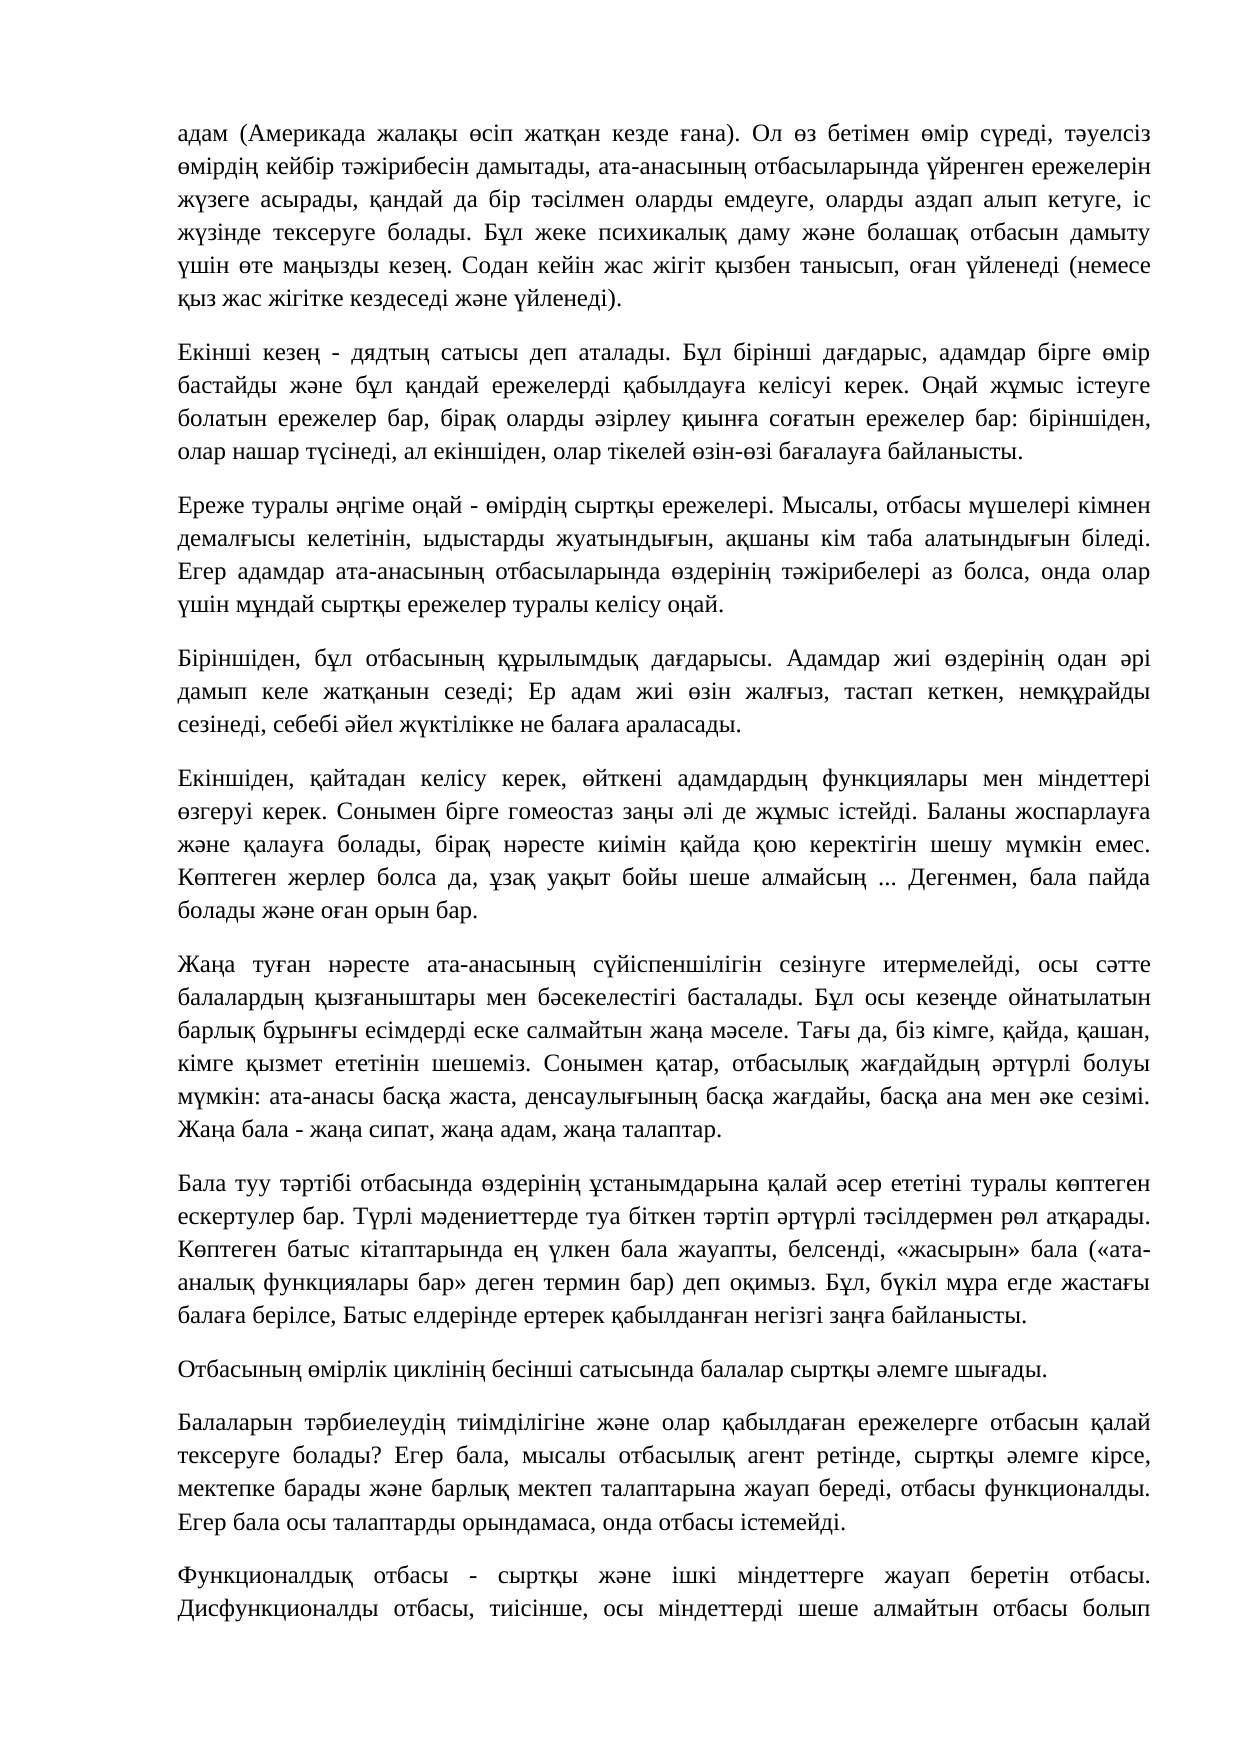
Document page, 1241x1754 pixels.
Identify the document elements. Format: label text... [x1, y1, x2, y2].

text Екінші кезең - дядтың сатысы деп аталады. Бұл бірінші дағдарыс, адамдар бірге өмір бастайды және бұл қандай ережелерді қабылдауға келісуі керек. Оңай жұмыс істеуге болатын ережелер бар, бірақ оларды әзірлеу қиынға соғатын ережелер бар: біріншіден, олар нашар түсінеді, ал екіншіден, олар тікелей өзін-өзі бағалауға байланысты. [177, 337, 1152, 465]
text Біріншіден, бұл отбасының құрылымдық дағдарысы. Адамдар жиі өздерінің одан әрі дамып келе жатқанын сезеді; Ер адам жиі өзін жалғыз, тастап кеткен, немқұрайды сезінеді, себебі әйел жүктілікке не балаға араласады. [177, 643, 1152, 738]
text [177, 1560, 1152, 1622]
text Ереже туралы әңгіме оңай - өмірдің сыртқы ережелері. Мысалы, отбасы мүшелері кімнен демалғысы келетінін, ыдыстарды жуатындығын, ақшаны кім таба алатындығын біледі. Егер адамдар ата-анасының отбасыларында өздерінің тәжірибелері аз болса, онда олар үшін мұндай сыртқы ережелер туралы келісу оңай. [177, 490, 1152, 618]
text Бала туу тәртібі отбасында өздерінің ұстанымдарына қалай әсер ететіні туралы көптеген ескертулер бар. Түрлі мәдениеттерде туа біткен тәртіп әртүрлі тәсілдермен рөл атқарады. Көптеген батыс кітаптарында ең үлкен бала жауапты, белсенді, «жасырын» бала («ата-аналық функциялары бар» деген термин бар) деп оқимыз. Бұл, бүкіл мұра егде жастағы балаға берілсе, Батыс елдерінде ертерек қабылданған негізгі заңға байланысты. [177, 1168, 1152, 1328]
text Балаларын тәрбиелеудің тиімділігіне және олар қабылдаған ережелерге отбасын қалай тексеруге болады? Егер бала, мысалы отбасылық агент ретінде, сыртқы әлемге кірсе, мектепке барады және барлық мектеп талаптарына жауап береді, отбасы функционалды. Егер бала осы талаптарды орындамаса, онда отбасы істемейді. [177, 1407, 1152, 1535]
text Екіншіден, қайтадан келісу керек, өйткені адамдардың функциялары мен міндеттері өзгеруі керек. Сонымен бірге гомеостаз заңы әлі де жұмыс істейді. Баланы жоспарлауға және қалауға болады, бірақ нәресте киімін қайда қою керектігін шешу мүмкін емес. Көптеген жерлер болса да, ұзақ уақыт бойы шеше алмайсың ... Дегенмен, бала пайда болады және оған орын бар. [177, 763, 1152, 924]
text Жаңа туған нәресте ата-анасының сүйіспеншілігін сезінуге итермелейді, осы сәтте балалардың қызғаныштары мен бәсекелестігі басталады. Бұл осы кезеңде ойнатылатын барлық бұрынғы есімдерді еске салмайтын жаңа мәселе. Тағы да, біз кімге, қайда, қашан, кімге қызмет ететінін шешеміз. Сонымен қатар, отбасылық жағдайдың әртүрлі болуы мүмкін: ата-анасы басқа жаста, денсаулығының басқа жағдайы, басқа ана мен әке сезімі. Жаңа бала - жаңа сипат, жаңа адам, жаңа талаптар. [177, 949, 1152, 1143]
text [177, 118, 1152, 312]
text Отбасының өмірлік циклінің бесінші сатысында балалар сыртқы әлемге шығады. [177, 1354, 1152, 1382]
